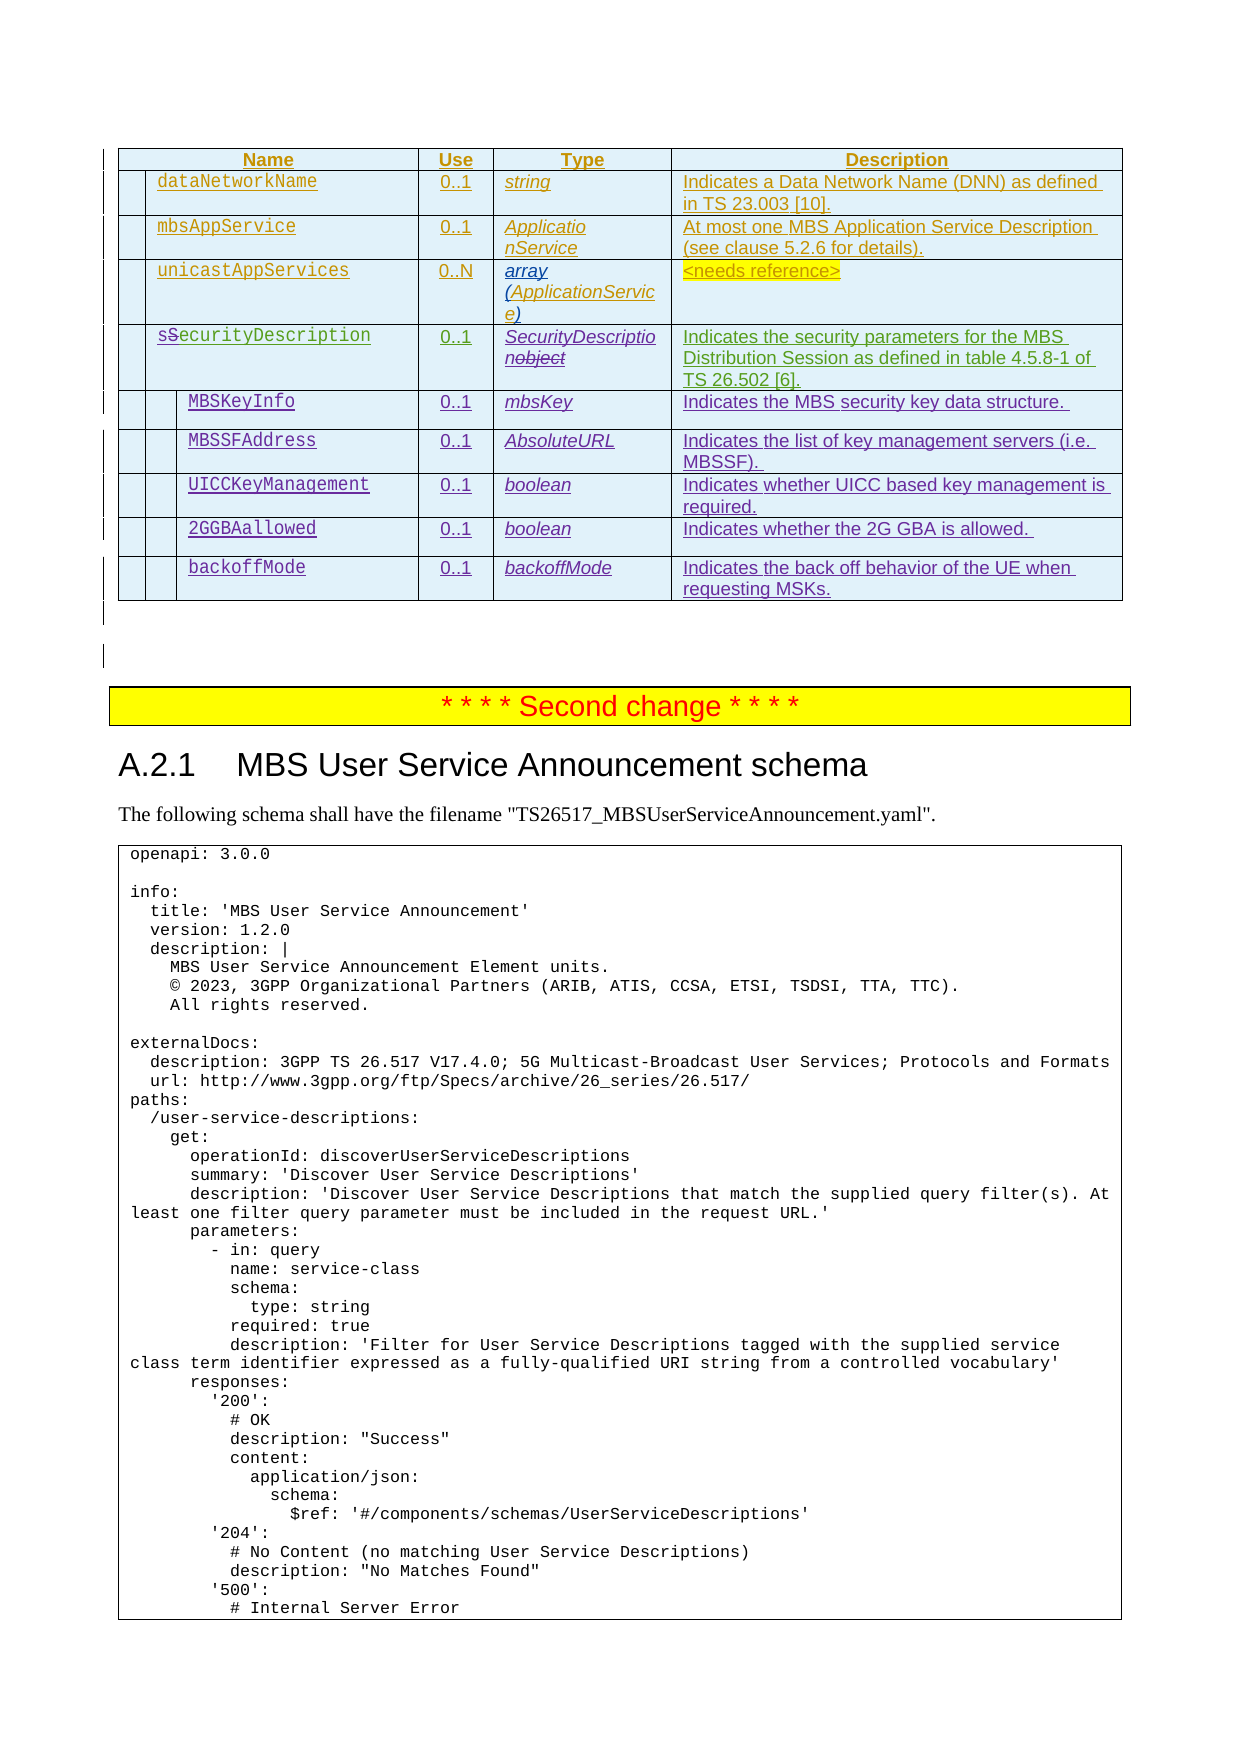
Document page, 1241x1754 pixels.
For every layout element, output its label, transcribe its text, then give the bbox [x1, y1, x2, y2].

subtitle A.2.1 MBS User Service Announcement schema [118, 745, 1122, 783]
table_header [119, 846, 1121, 1619]
text * * * * Second change * * * * [110, 688, 1130, 725]
text The following schema shall have the filename "TS26517_MBSUserServiceAnnouncement.yaml". [118, 802, 1122, 826]
